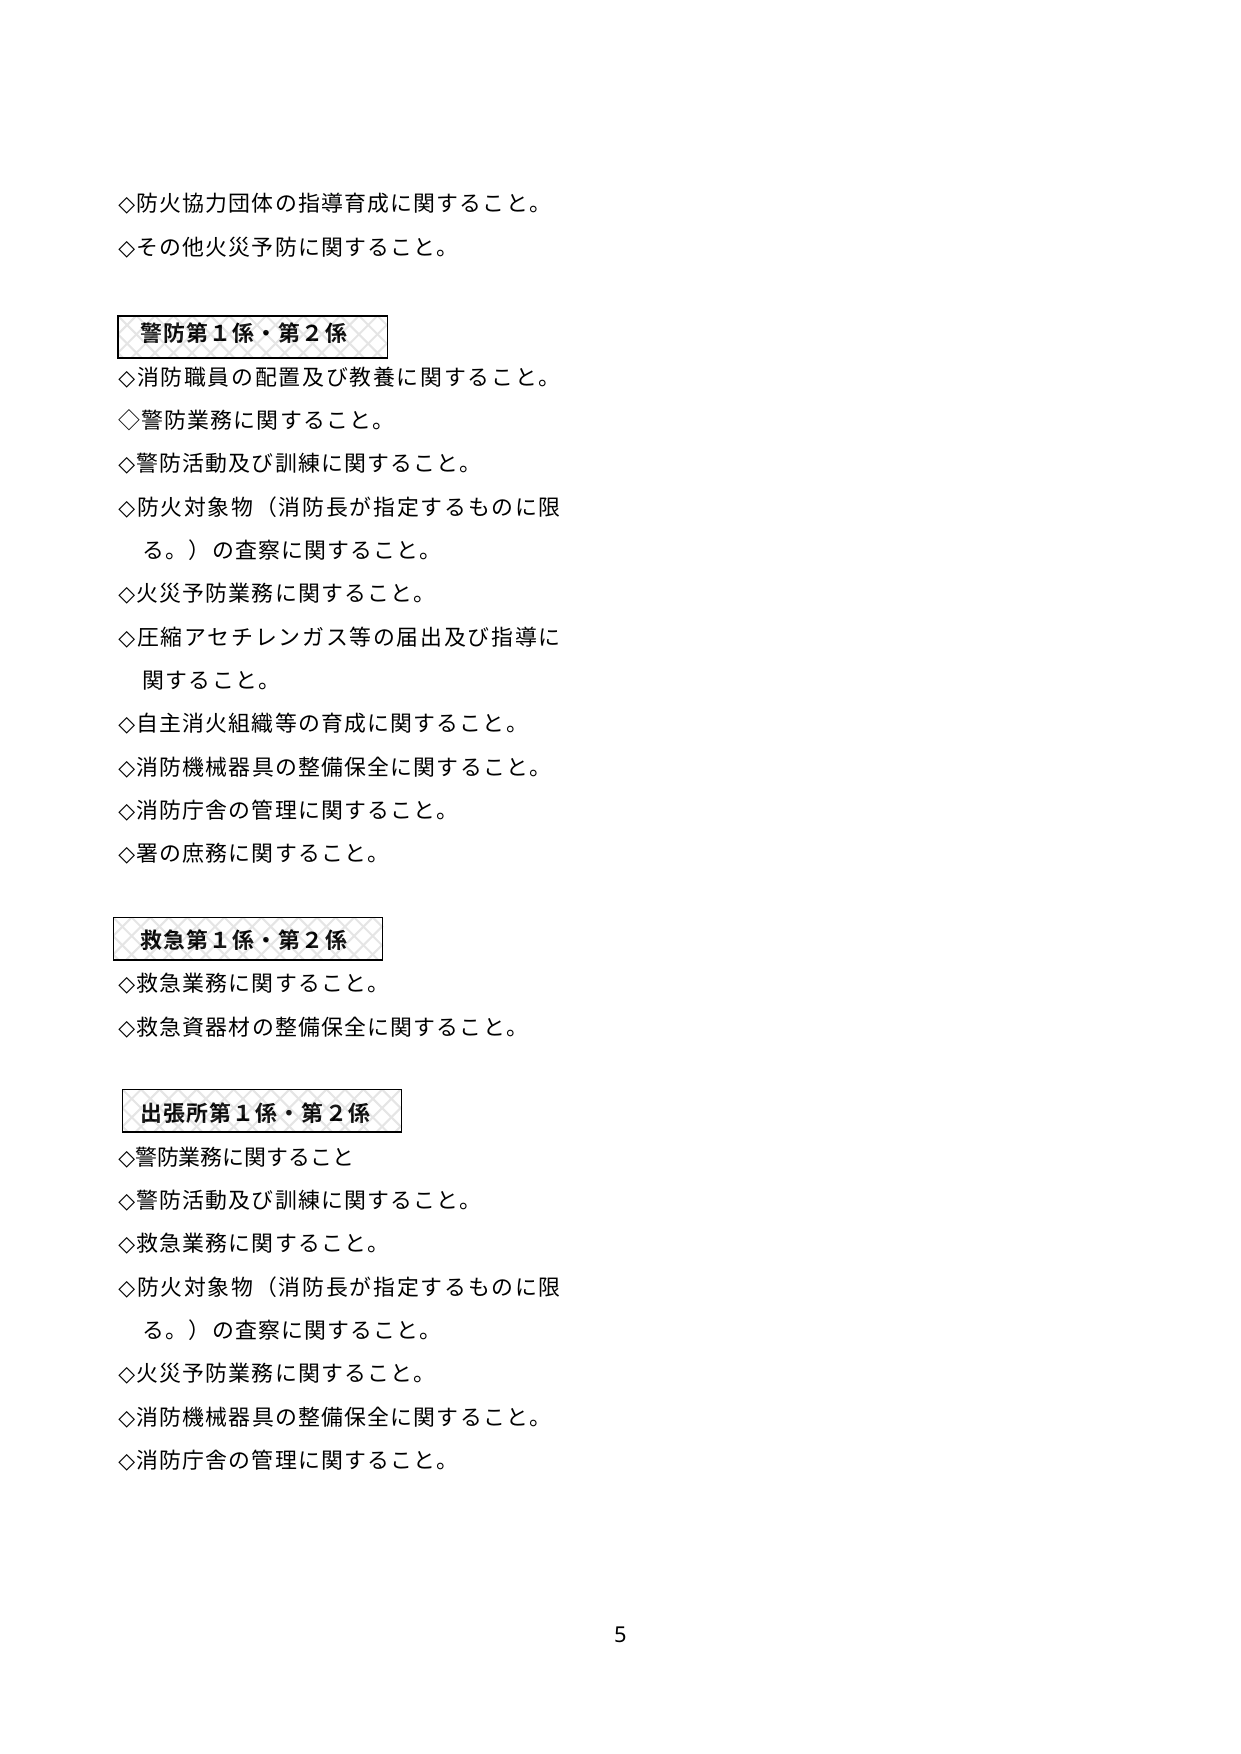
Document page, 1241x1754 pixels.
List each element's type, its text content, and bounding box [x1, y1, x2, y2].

text 警防第１係・第２係 [118, 307, 561, 351]
text 救急第１係・第２係 [118, 914, 561, 957]
text ◇署の庶務に関すること。 [118, 827, 561, 871]
text ◇消防庁舎の管理に関すること。 [118, 784, 561, 827]
text ◇消防庁舎の管理に関すること。 [118, 1434, 561, 1477]
text ◇圧縮アセチレンガス等の届出及び指導に関すること。 [118, 611, 561, 697]
text ◇警防業務に関すること [118, 1131, 561, 1174]
text ◇自主消火組織等の育成に関すること。 [118, 697, 561, 741]
text ◇火災予防業務に関すること。 [118, 567, 561, 611]
text ◇防火協力団体の指導育成に関すること。 [118, 177, 561, 221]
text ◇防火対象物（消防長が指定するものに限る。）の査察に関すること。 [118, 481, 561, 567]
text ◇警防活動及び訓練に関すること。 [118, 1174, 561, 1217]
text ◇消防機械器具の整備保全に関すること。 [118, 1391, 561, 1434]
text ◇消防職員の配置及び教養に関すること。◇警防業務に関すること。 [118, 351, 561, 437]
text ◇火災予防業務に関すること。 [118, 1347, 561, 1391]
text ◇その他火災予防に関すること。 [118, 221, 561, 264]
text ◇救急業務に関すること。 [118, 1217, 561, 1261]
text ◇警防活動及び訓練に関すること。 [118, 437, 561, 481]
text ◇防火対象物（消防長が指定するものに限る。）の査察に関すること。 [118, 1261, 561, 1347]
text ◇救急業務に関すること。 [118, 957, 561, 1001]
text ◇救急資器材の整備保全に関すること。 [118, 1001, 561, 1044]
text 出張所第１係・第２係 [118, 1087, 561, 1131]
text ◇消防機械器具の整備保全に関すること。 [118, 741, 561, 784]
